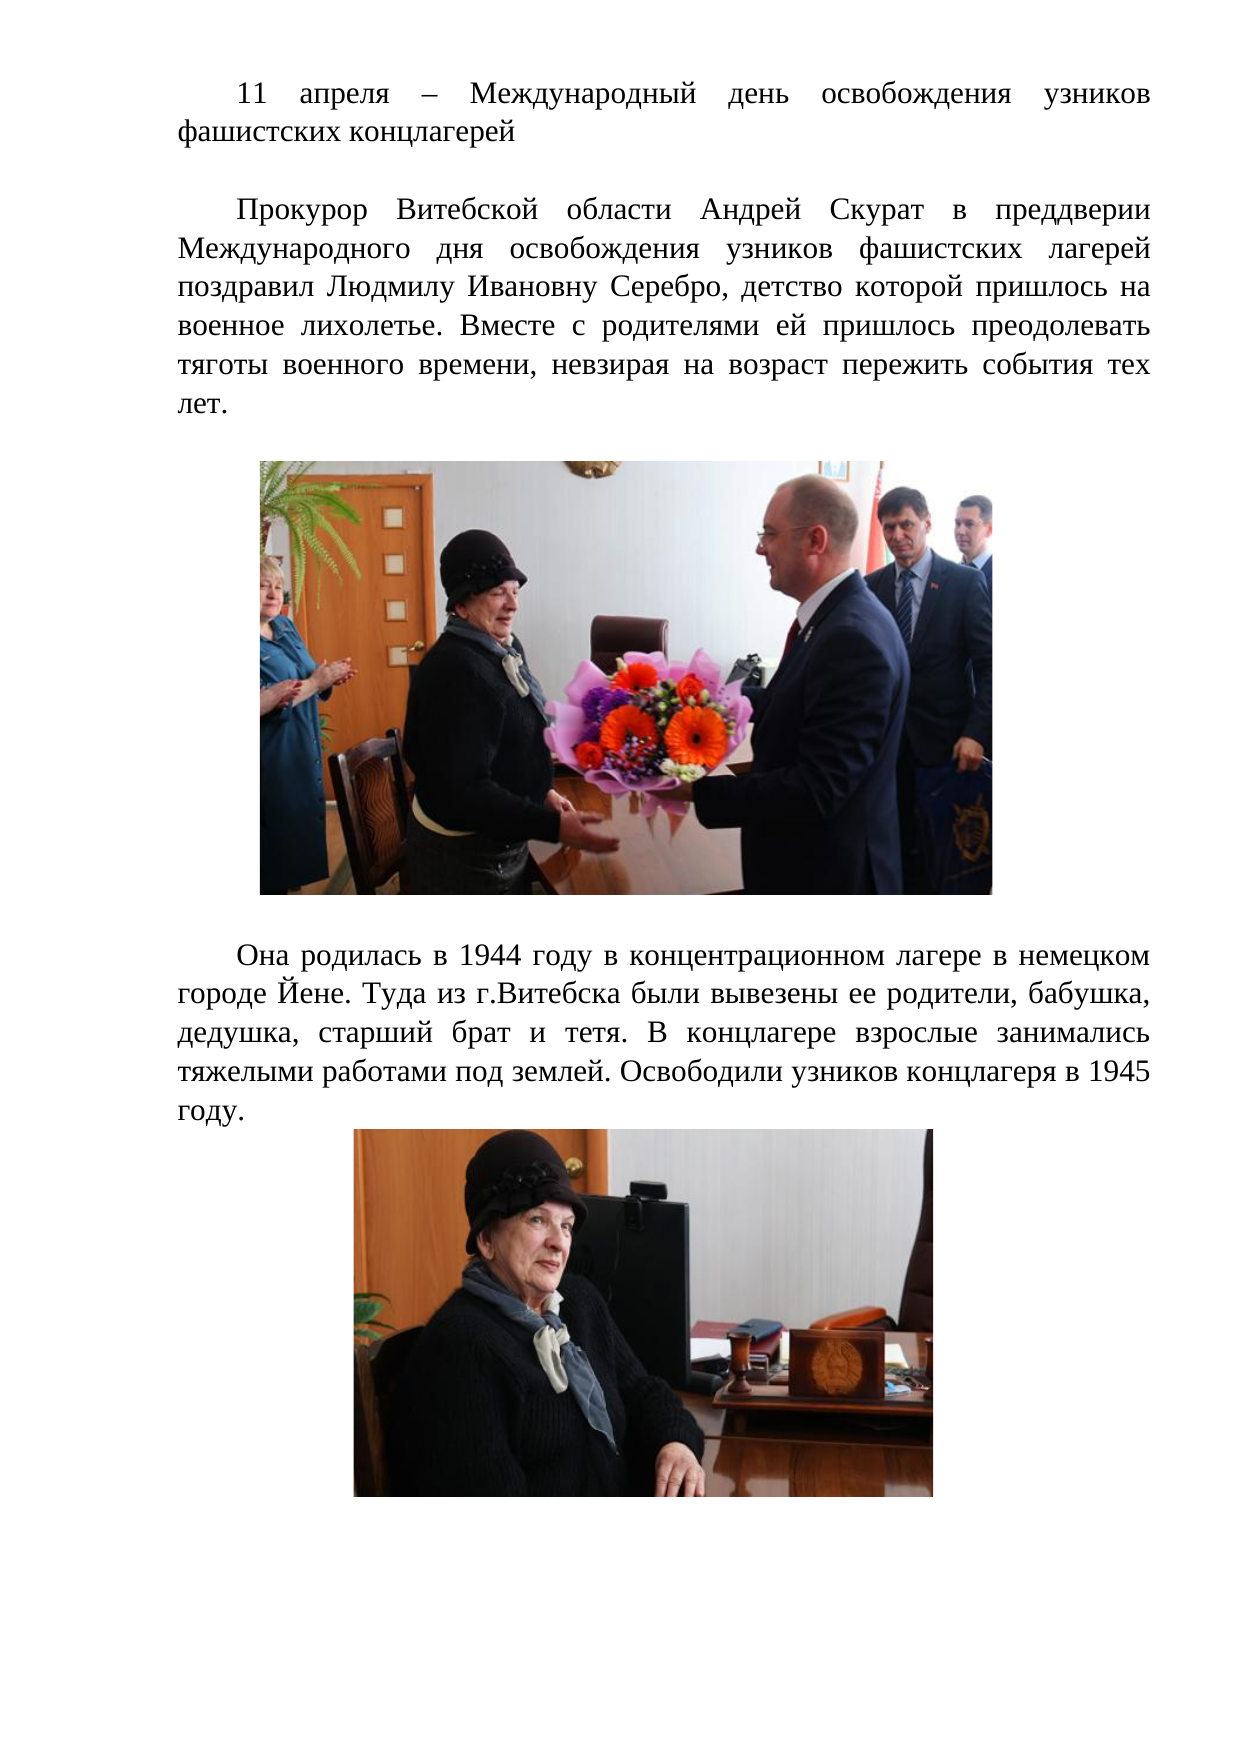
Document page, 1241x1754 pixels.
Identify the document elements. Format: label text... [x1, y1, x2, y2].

text Она родилась в 1944 году в концентрационном лагере в немецком городе Йене. Туда из г.Витебска были вывезены ее родители, бабушка, дедушка, старший брат и тетя. В концлагере взрослые занимались тяжелыми работами под землей. Освободили узников концлагеря в 1945 году. [177, 936, 1152, 1127]
picture [353, 1129, 934, 1497]
text 11 апреля – Международный день освобождения узников фашистских концлагерей [177, 74, 1152, 148]
picture [259, 461, 993, 895]
text Прокурор Витебской области Андрей Скурат в преддверии Международного дня освобождения узников фашистских лагерей поздравил Людмилу Ивановну Серебро, детство которой пришлось на военное лихолетье. Вместе с родителями ей пришлось преодолевать тяготы военного времени, невзирая на возраст пережить события тех лет. [177, 190, 1152, 420]
